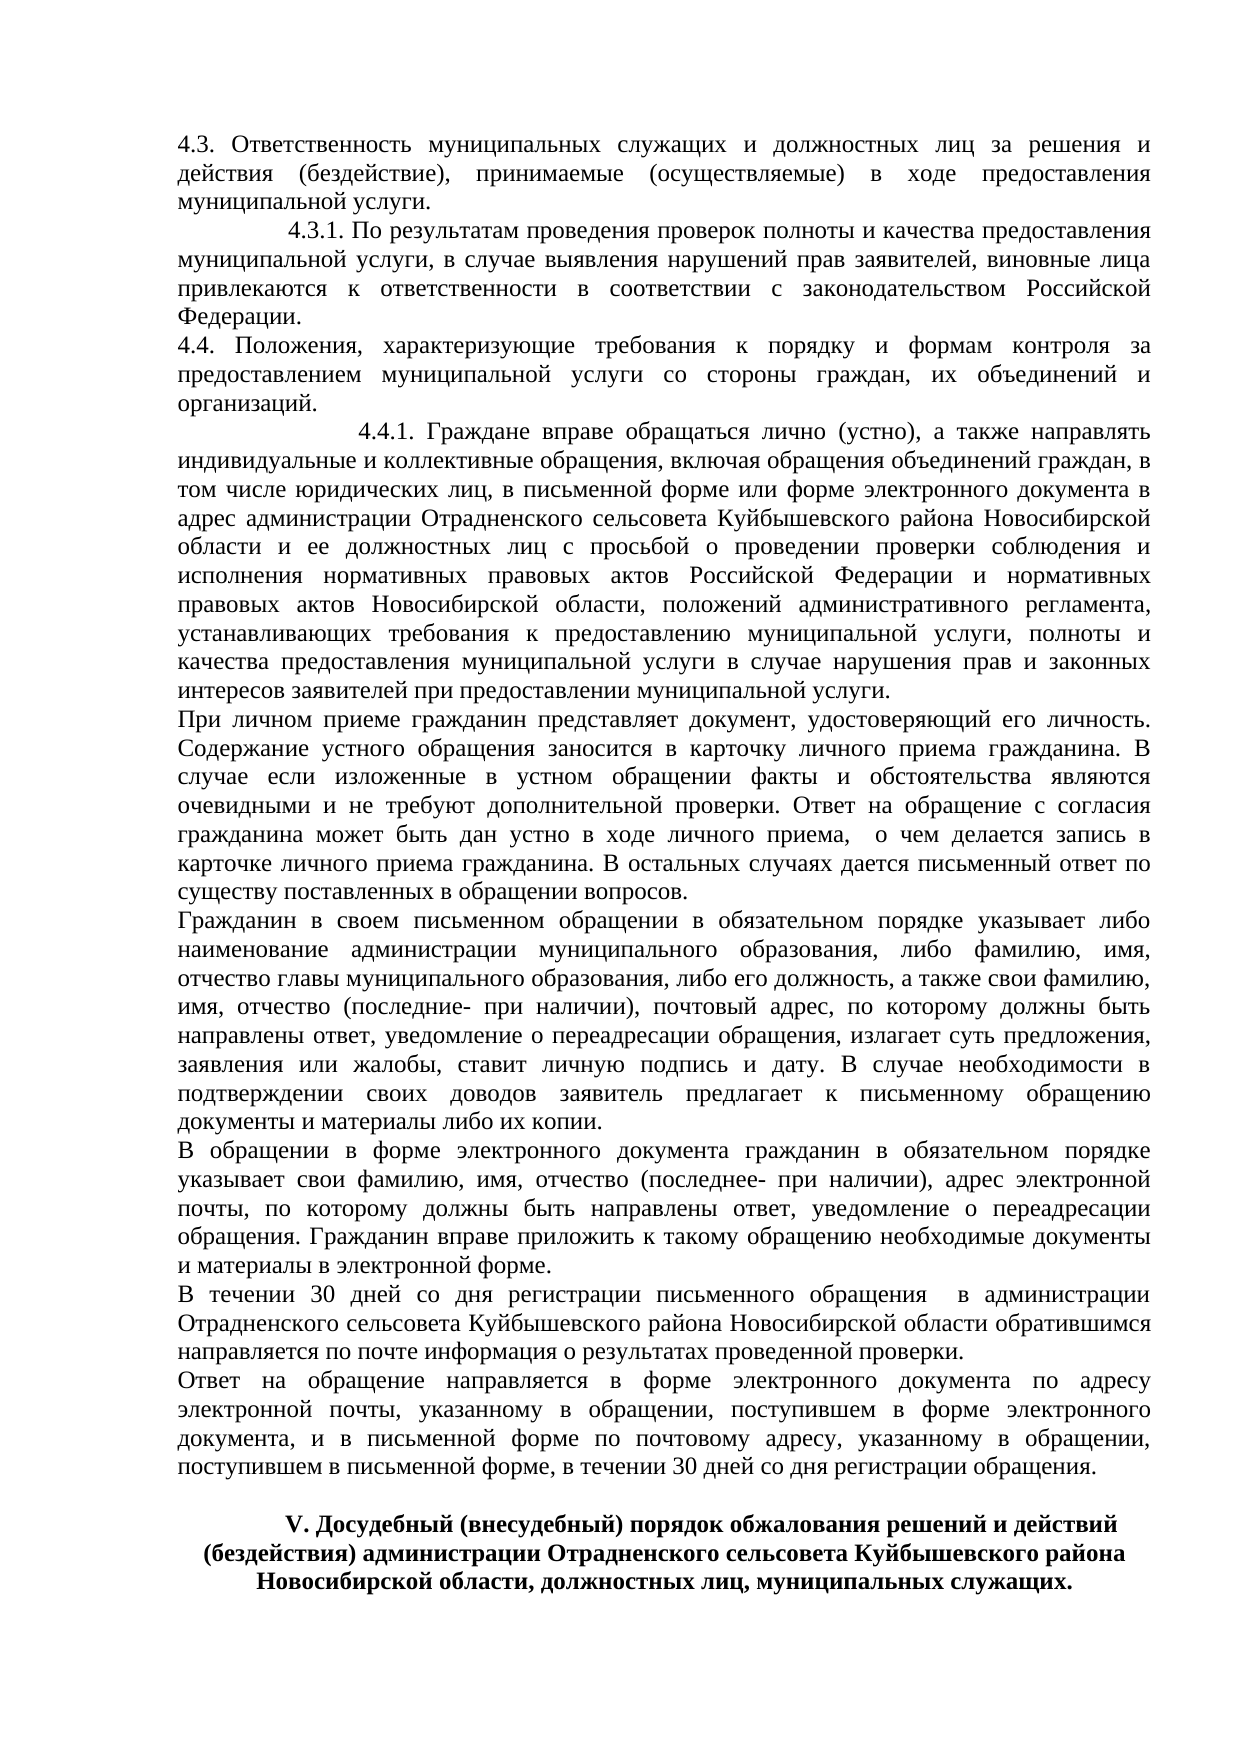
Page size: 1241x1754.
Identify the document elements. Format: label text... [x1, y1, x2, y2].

text 4.4. Положения, характеризующие требования к порядку и формам контроля за предоставлением муниципальной услуги со стороны граждан, их объединений и организаций. [177, 330, 1152, 416]
text В обращении в форме электронного документа гражданин в обязательном порядке указывает свои фамилию, имя, отчество (последнее- при наличии), адрес электронной почты, по которому должны быть направлены ответ, уведомление о переадресации обращения. Гражданин вправе приложить к такому обращению необходимые документы и материалы в электронной форме. [177, 1135, 1152, 1279]
text 4.3. Ответственность муниципальных служащих и должностных лиц за решения и действия (бездействие), принимаемые (осуществляемые) в ходе предоставления муниципальной услуги. [177, 129, 1152, 215]
text При личном приеме гражданин представляет документ, удостоверяющий его личность. Содержание устного обращения заносится в карточку личного приема гражданина. В случае если изложенные в устном обращении факты и обстоятельства являются очевидными и не требуют дополнительной проверки. Ответ на обращение с согласия гражданина может быть дан устно в ходе личного приема, о чем делается запись в карточке личного приема гражданина. В остальных случаях дается письменный ответ по существу поставленных в обращении вопросов. [177, 704, 1152, 905]
text V. Досудебный (внесудебный) порядок обжалования решений и действий (бездействия) администрации Отрадненского сельсовета Куйбышевского района Новосибирской области, должностных лиц, муниципальных служащих. [177, 1509, 1152, 1595]
text В течении 30 дней со дня регистрации письменного обращения в администрации Отрадненского сельсовета Куйбышевского района Новосибирской области обратившимся направляется по почте информация о результатах проведенной проверки. [177, 1279, 1152, 1365]
text Гражданин в своем письменном обращении в обязательном порядке указывает либо наименование администрации муниципального образования, либо фамилию, имя, отчество главы муниципального образования, либо его должность, а также свои фамилию, имя, отчество (последние- при наличии), почтовый адрес, по которому должны быть направлены ответ, уведомление о переадресации обращения, излагает суть предложения, заявления или жалобы, ставит личную подпись и дату. В случае необходимости в подтверждении своих доводов заявитель предлагает к письменному обращению документы и материалы либо их копии. [177, 905, 1152, 1135]
text 4.3.1. По результатам проведения проверок полноты и качества предоставления муниципальной услуги, в случае выявления нарушений прав заявителей, виновные лица привлекаются к ответственности в соответствии с законодательством Российской Федерации. [177, 215, 1152, 330]
text 4.4.1. Граждане вправе обращаться лично (устно), а также направлять индивидуальные и коллективные обращения, включая обращения объединений граждан, в том числе юридических лиц, в письменной форме или форме электронного документа в адрес администрации Отрадненского сельсовета Куйбышевского района Новосибирской области и ее должностных лиц с просьбой о проведении проверки соблюдения и исполнения нормативных правовых актов Российской Федерации и нормативных правовых актов Новосибирской области, положений административного регламента, устанавливающих требования к предоставлению муниципальной услуги, полноты и качества предоставления муниципальной услуги в случае нарушения прав и законных интересов заявителей при предоставлении муниципальной услуги. [177, 416, 1152, 704]
text Ответ на обращение направляется в форме электронного документа по адресу электронной почты, указанному в обращении, поступившем в форме электронного документа, и в письменной форме по почтовому адресу, указанному в обращении, поступившем в письменной форме, в течении 30 дней со дня регистрации обращения. [177, 1365, 1152, 1480]
